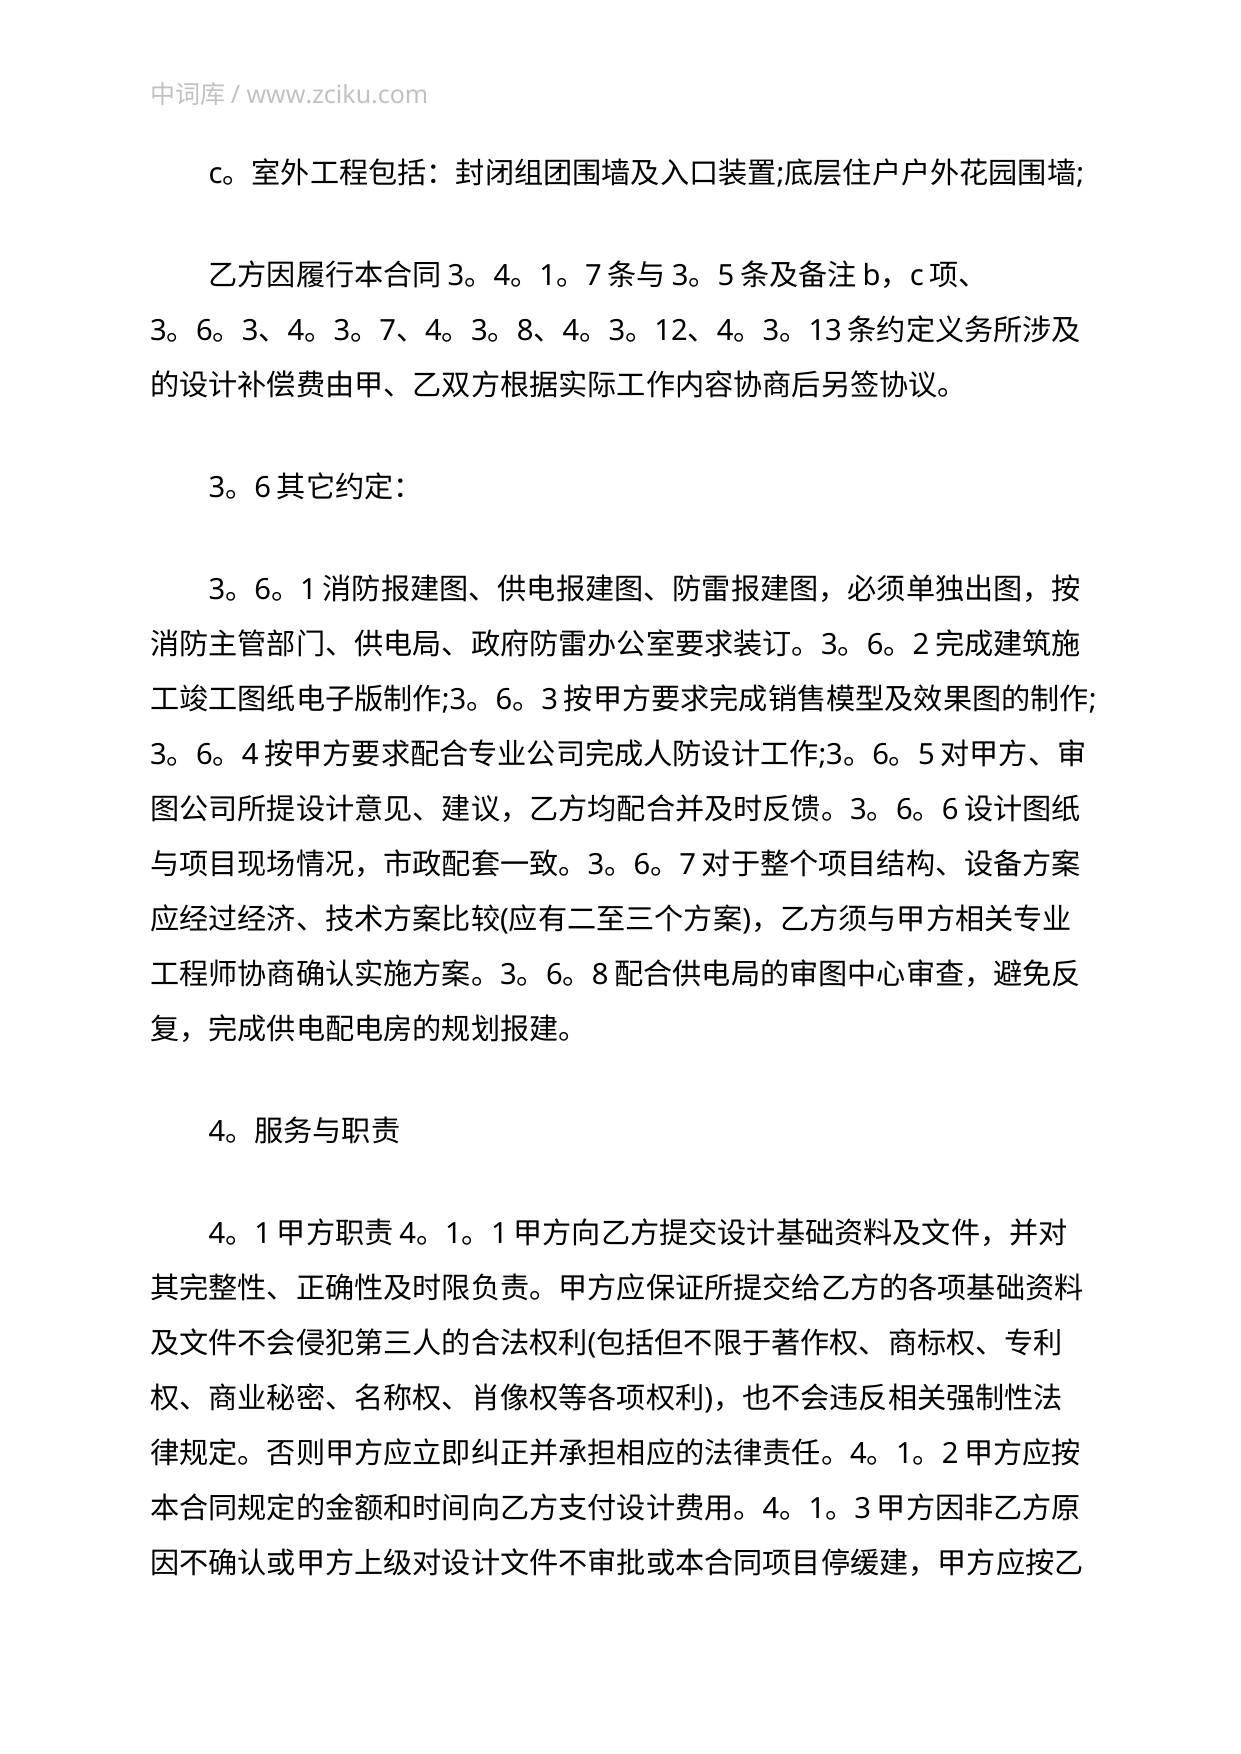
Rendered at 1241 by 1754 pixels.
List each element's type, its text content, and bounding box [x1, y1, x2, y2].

text 乙方因履行本合同3。4。1。7条与3。5条及备注b，c项、3。6。3、4。3。7、4。3。8、4。3。12、4。3。13条约定义务所涉及的设计补偿费由甲、乙双方根据实际工作内容协商后另签协议。 [150, 252, 1090, 404]
text c。室外工程包括：封闭组团围墙及入口装置;底层住户户外花园围墙; [150, 150, 1090, 192]
text 4。服务与职责 [150, 1107, 1090, 1150]
text 3。6。1消防报建图、供电报建图、防雷报建图，必须单独出图，按消防主管部门、供电局、政府防雷办公室要求装订。3。6。2完成建筑施工竣工图纸电子版制作;3。6。3按甲方要求完成销售模型及效果图的制作;3。6。4按甲方要求配合专业公司完成人防设计工作;3。6。5对甲方、审图公司所提设计意见、建议，乙方均配合并及时反馈。3。6。6设计图纸与项目现场情况，市政配套一致。3。6。7对于整个项目结构、设备方案应经过经济、技术方案比较(应有二至三个方案)，乙方须与甲方相关专业工程师协商确认实施方案。3。6。8配合供电局的审图中心审查，避免反复，完成供电配电房的规划报建。 [150, 566, 1090, 1048]
text 3。6其它约定： [150, 464, 1090, 506]
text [150, 1209, 1090, 1582]
